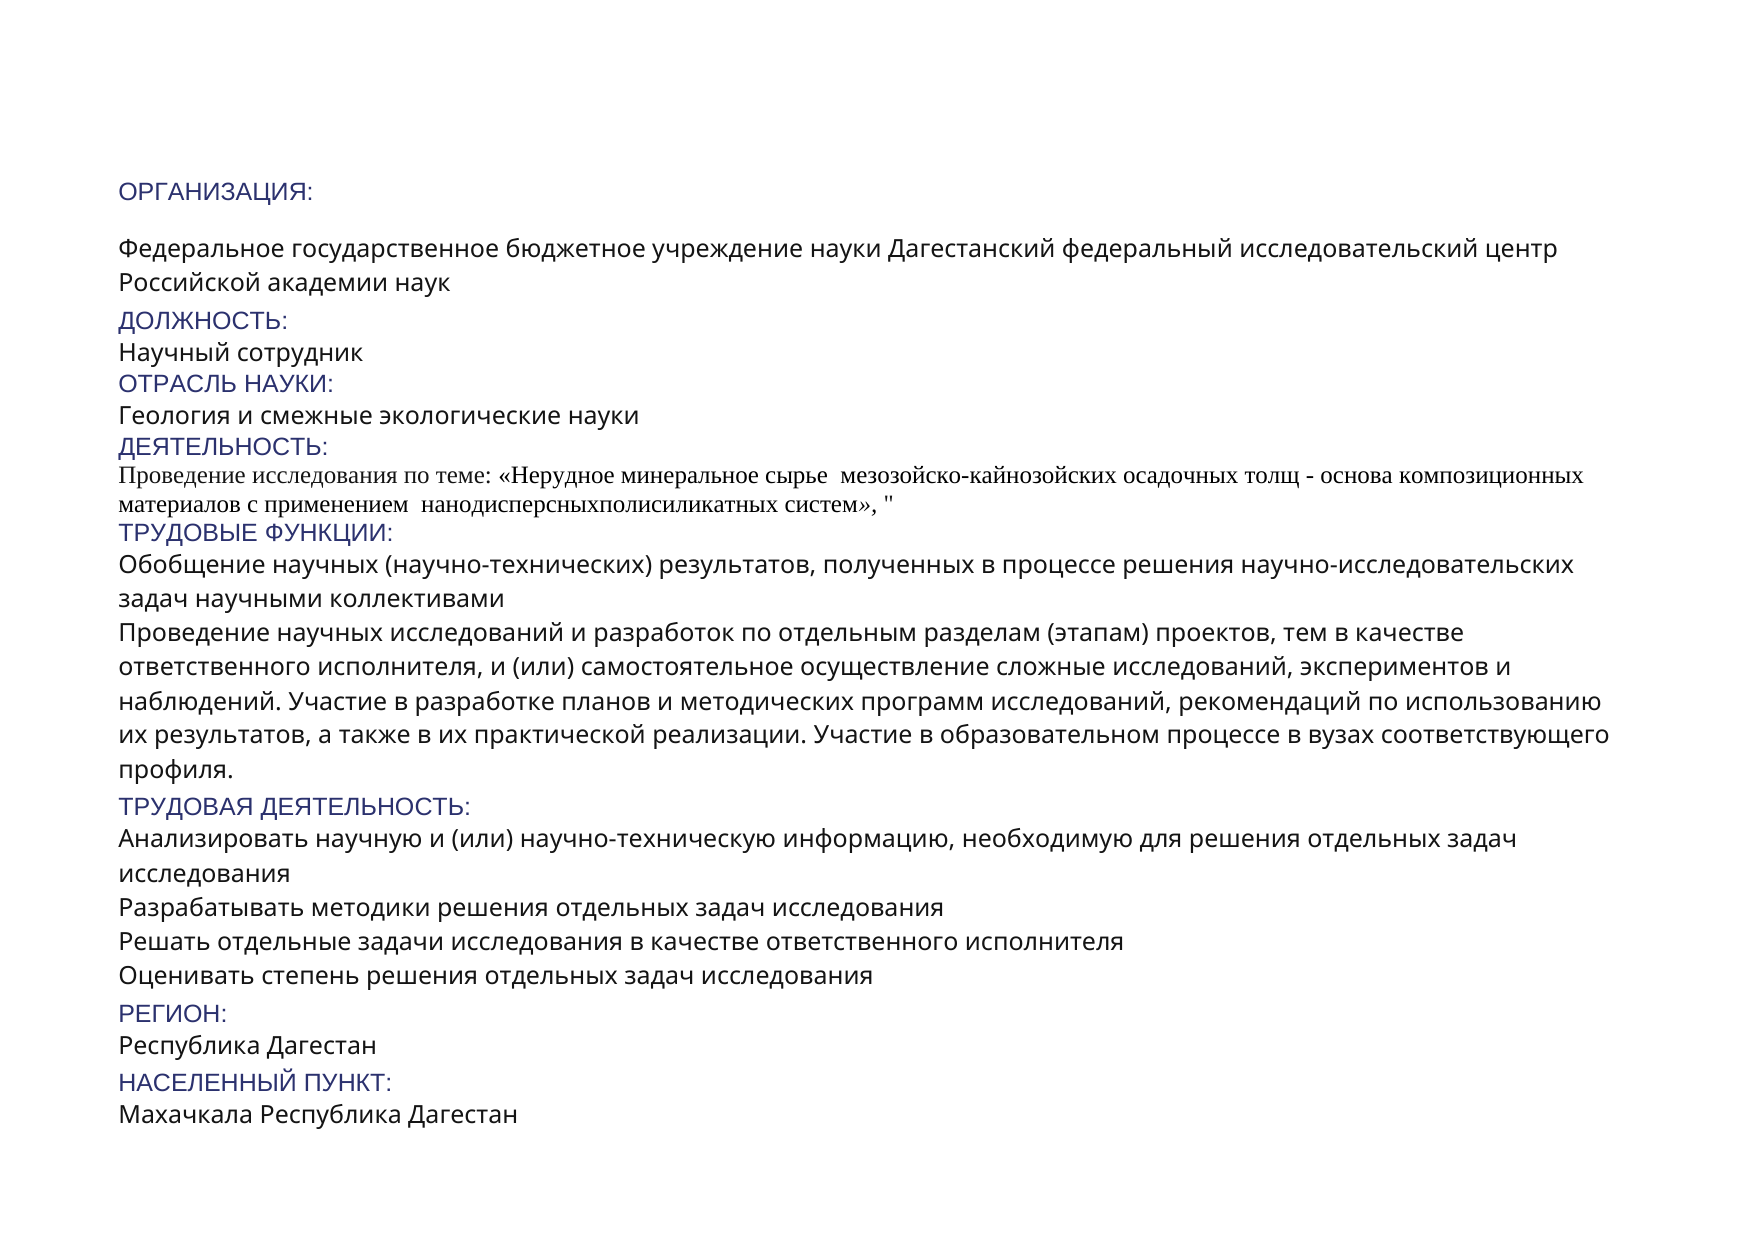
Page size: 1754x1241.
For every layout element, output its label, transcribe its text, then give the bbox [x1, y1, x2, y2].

text Проведение исследования по теме: «Нерудное минеральное сырье мезозойско-кайнозойских осадочных толщ - основа композиционных материалов с применением нанодисперсныхполисиликатных систем», " [118, 461, 1636, 518]
text ТРУДОВЫЕ ФУНКЦИИ: [118, 518, 1636, 547]
text ОТРАСЛЬ НАУКИ: [118, 369, 1636, 398]
text Республика Дагестан [118, 1027, 1636, 1061]
text НАСЕЛЕННЫЙ ПУНКТ: [118, 1068, 1636, 1097]
text Махачкала Республика Дагестан [118, 1097, 1636, 1131]
text Федеральное государственное бюджетное учреждение науки Дагестанский федеральный исследовательский центр Российской академии наук [118, 231, 1636, 299]
text ДОЛЖНОСТЬ: [118, 306, 1636, 335]
text Геология и смежные экологические науки [118, 398, 1636, 432]
text Научный сотрудник [118, 335, 1636, 369]
text РЕГИОН: [118, 998, 1636, 1027]
text ДЕЯТЕЛЬНОСТЬ: [118, 432, 1636, 461]
text Анализировать научную и (или) научно-техническую информацию, необходимую для решения отдельных задач исследования Разрабатывать методики решения отдельных задач исследования Решать отдельные задачи исследования в качестве ответственного исполнителя Оценивать степень решения отдельных задач исследования [118, 821, 1636, 991]
text ТРУДОВАЯ ДЕЯТЕЛЬНОСТЬ: [118, 792, 1636, 821]
text ОРГАНИЗАЦИЯ: [118, 177, 1636, 206]
text Обобщение научных (научно-технических) результатов, полученных в процессе решения научно-исследовательских задач научными коллективами [118, 547, 1636, 615]
text Проведение научных исследований и разработок по отдельным разделам (этапам) проектов, тем в качестве ответственного исполнителя, и (или) самостоятельное осуществление сложные исследований, экспериментов и наблюдений. Участие в разработке планов и методических программ исследований, рекомендаций по использованию их результатов, а также в их практической реализации. Участие в образовательном процессе в вузах соответствующего профиля. [118, 615, 1636, 785]
